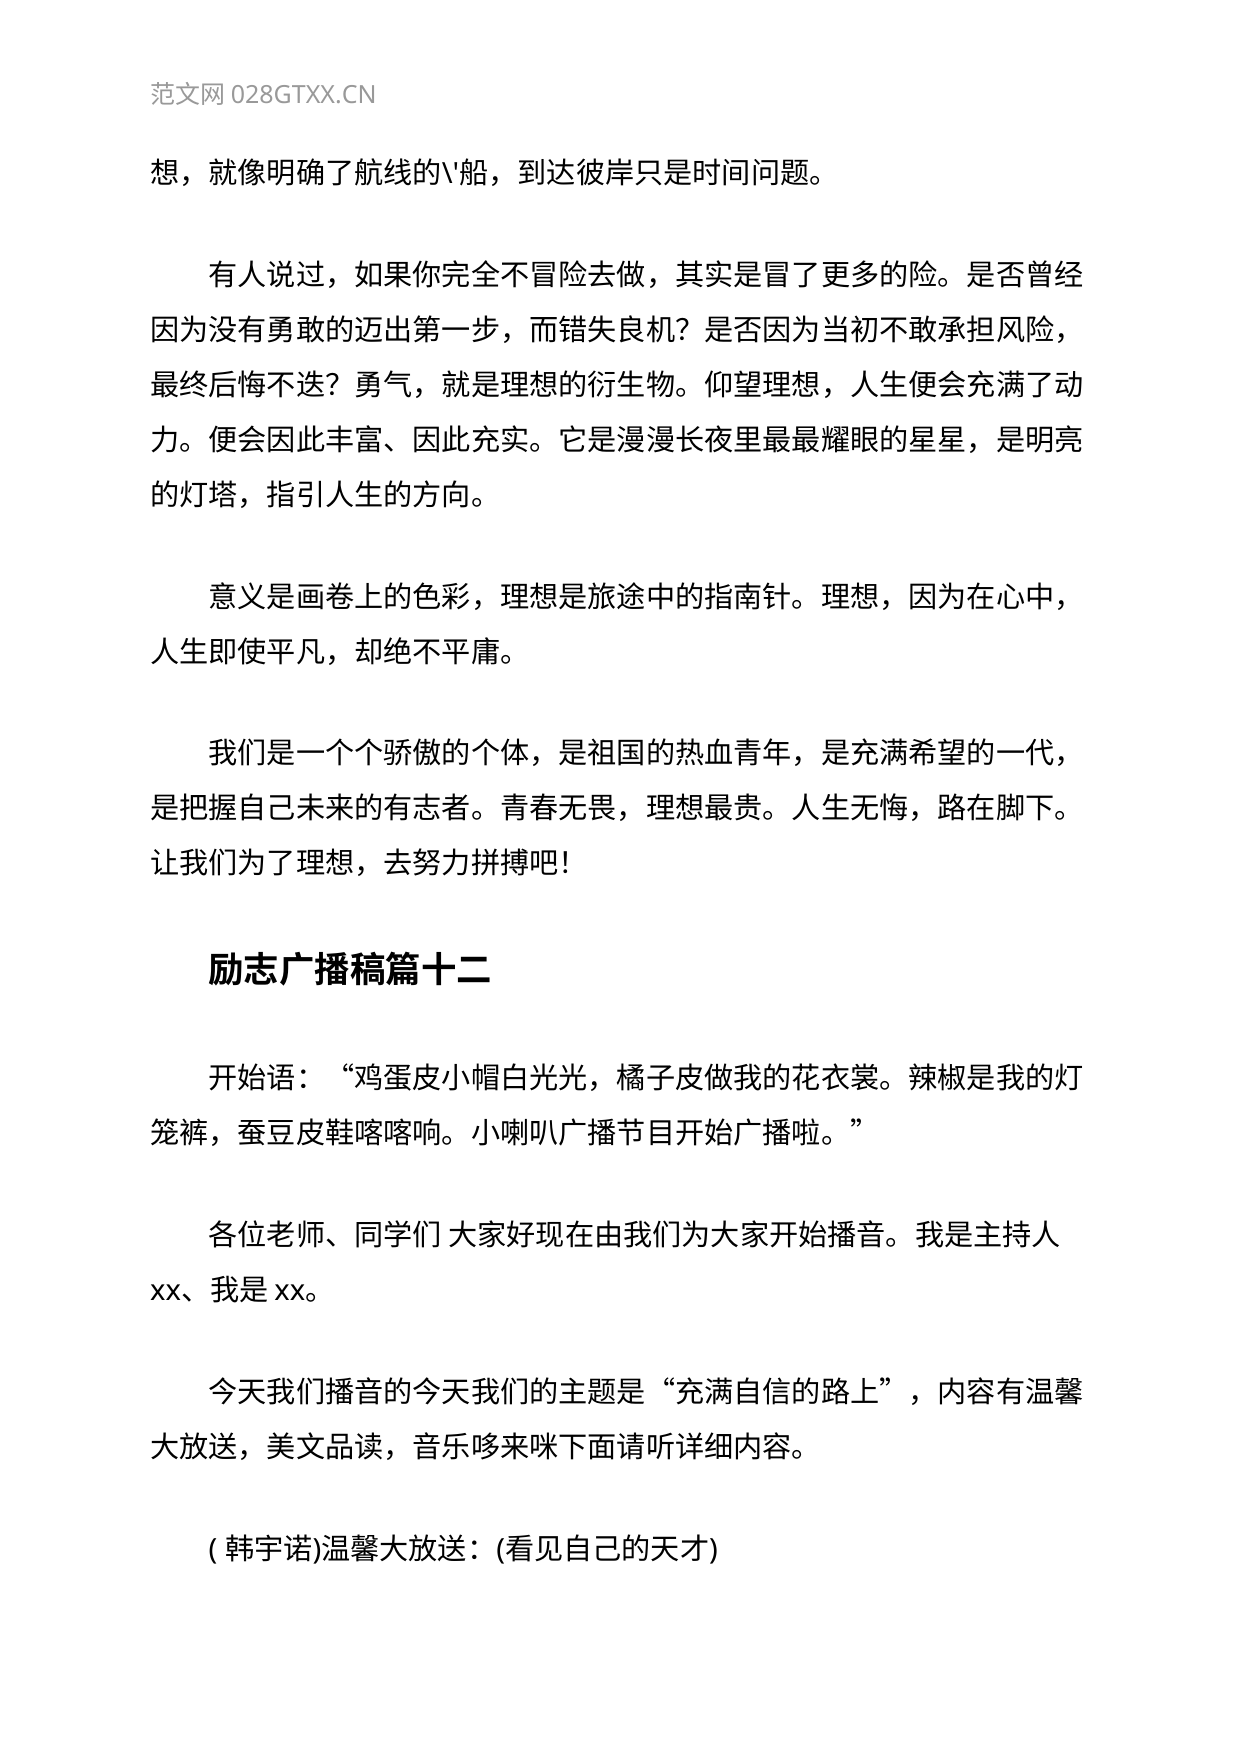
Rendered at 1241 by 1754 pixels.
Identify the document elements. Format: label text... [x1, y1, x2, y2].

text 各位老师、同学们 大家好现在由我们为大家开始播音。我是主持人xx、我是xx。 [150, 1212, 1090, 1309]
text 今天我们播音的今天我们的主题是“充满自信的路上”，内容有温馨大放送，美文品读，音乐哆来咪下面请听详细内容。 [150, 1368, 1090, 1466]
text 有人说过，如果你完全不冒险去做，其实是冒了更多的险。是否曾经因为没有勇敢的迈出第一步，而错失良机？是否因为当初不敢承担风险，最终后悔不迭？勇气，就是理想的衍生物。仰望理想，人生便会充满了动力。便会因此丰富、因此充实。它是漫漫长夜里最最耀眼的星星，是明亮的灯塔，指引人生的方向。 [150, 252, 1090, 514]
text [150, 150, 1090, 192]
text ( 韩宇诺)温馨大放送：(看见自己的天才) [150, 1525, 1090, 1568]
text 意义是画卷上的色彩，理想是旅途中的指南针。理想，因为在心中，人生即使平凡，却绝不平庸。 [150, 573, 1090, 671]
text 开始语：“鸡蛋皮小帽白光光，橘子皮做我的花衣裳。辣椒是我的灯笼裤，蚕豆皮鞋喀喀响。小喇叭广播节目开始广播啦。” [150, 1055, 1090, 1152]
text 我们是一个个骄傲的个体，是祖国的热血青年，是充满希望的一代，是把握自己未来的有志者。青春无畏，理想最贵。人生无悔，路在脚下。让我们为了理想，去努力拼搏吧！ [150, 730, 1090, 882]
text 励志广播稿篇十二 [150, 942, 1090, 993]
